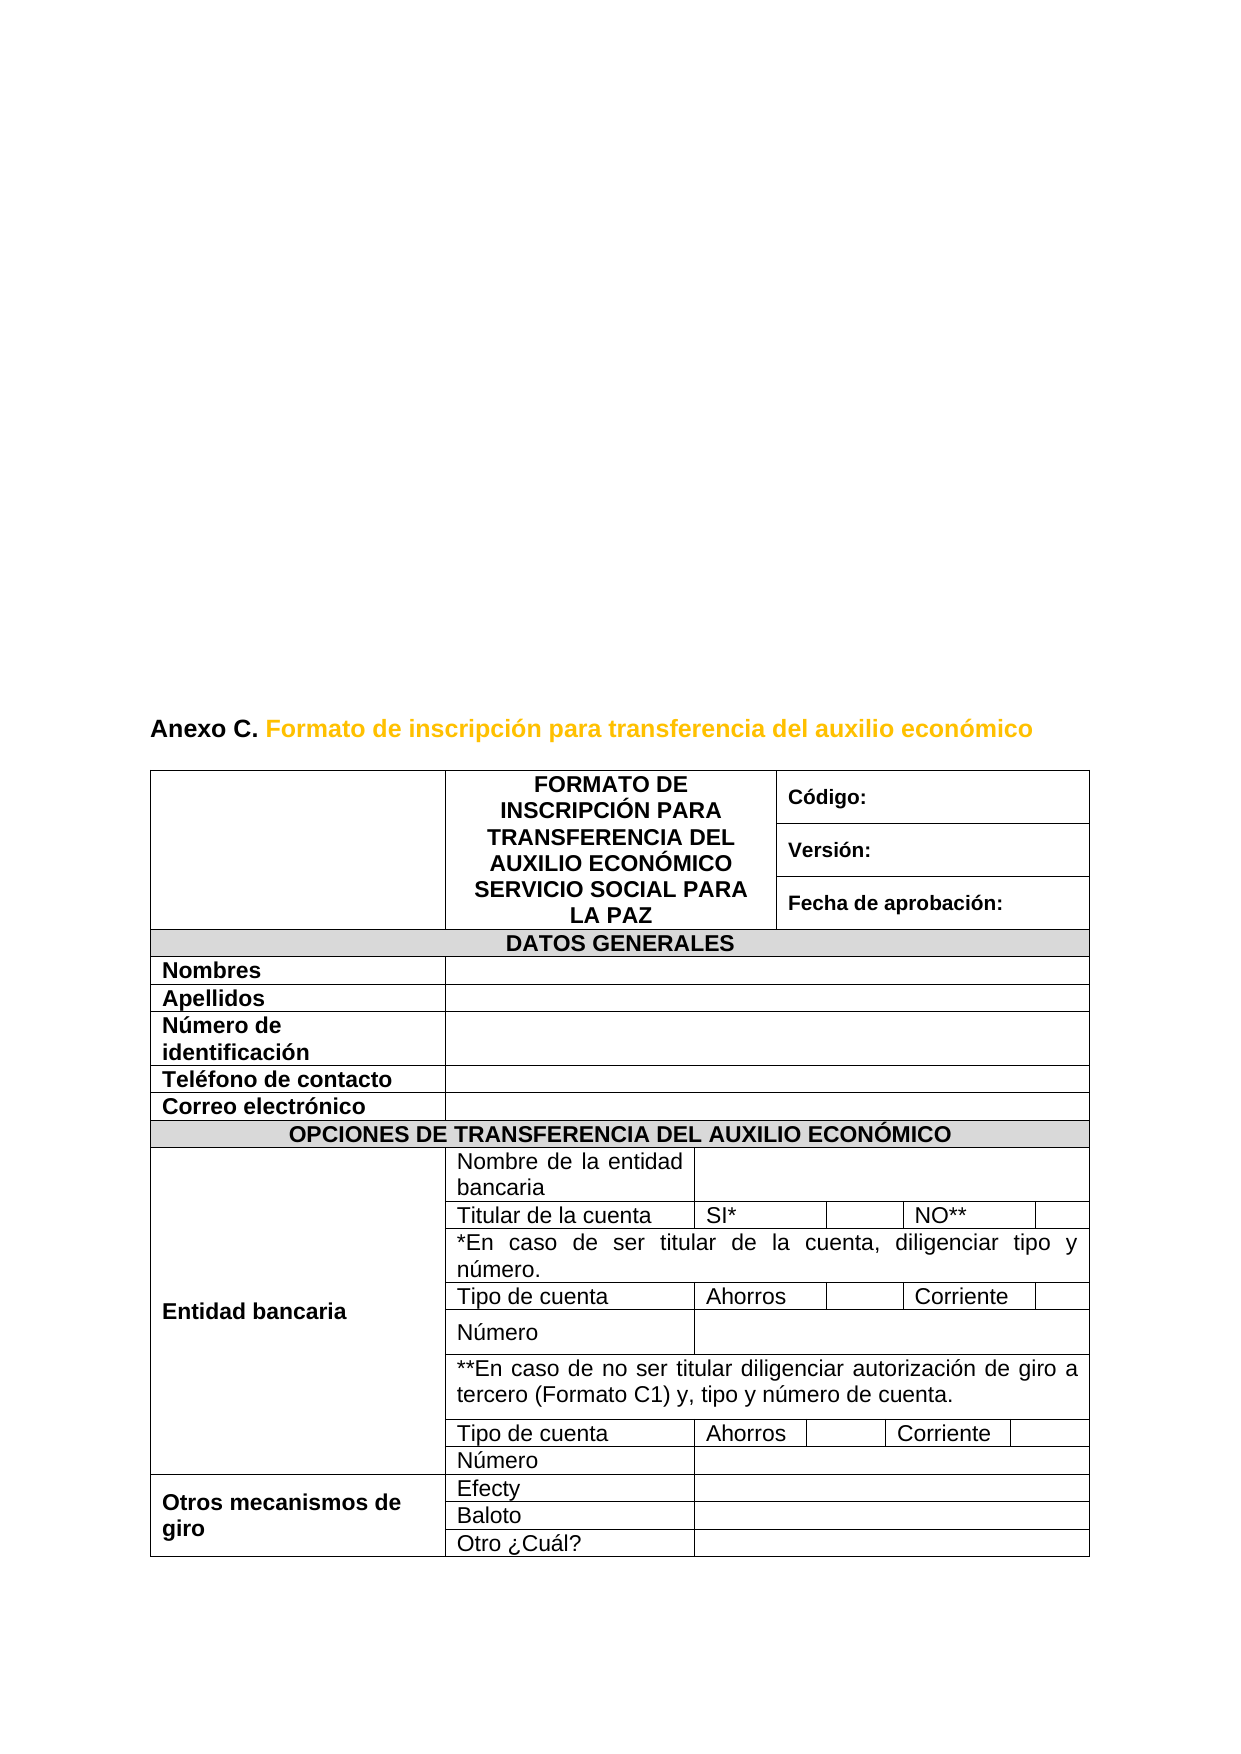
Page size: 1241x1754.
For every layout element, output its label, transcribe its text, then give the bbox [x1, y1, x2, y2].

table_cell [446, 957, 1089, 984]
table_cell [695, 1148, 1089, 1201]
table_cell [695, 1530, 1089, 1556]
table_cell [827, 1202, 903, 1228]
table_cell Otros mecanismos de giro [151, 1475, 445, 1556]
table_cell SI* [695, 1202, 826, 1228]
table_cell [807, 1420, 885, 1446]
table_cell Número de identificación [151, 1012, 445, 1065]
table_cell Nombre de la entidad bancaria [446, 1148, 694, 1201]
table_cell Fecha de aprobación: [777, 877, 1089, 929]
table_cell [446, 1012, 1089, 1065]
table_cell Entidad bancaria [151, 1148, 445, 1474]
table_cell Tipo de cuenta [446, 1420, 694, 1446]
table_header [151, 771, 445, 929]
table_cell Efecty [446, 1475, 694, 1501]
table_cell Correo electrónico [151, 1093, 445, 1119]
table_cell [1036, 1202, 1089, 1228]
table_cell DATOS GENERALES [151, 930, 1089, 956]
table_cell Apellidos [151, 985, 445, 1011]
table_cell OPCIONES DE TRANSFERENCIA DEL AUXILIO ECONÓMICO [151, 1121, 1089, 1147]
table_cell **En caso de no ser titular diligenciar autorización de giro a tercero (Formato C1) y, tipo y número de cuenta. [446, 1355, 1089, 1419]
table_cell [446, 1093, 1089, 1119]
table_cell [827, 1283, 903, 1309]
table_cell Otro ¿Cuál? [446, 1530, 694, 1556]
table_cell Baloto [446, 1502, 694, 1528]
table_cell Tipo de cuenta [446, 1283, 694, 1309]
table_cell Corriente [904, 1283, 1035, 1309]
table_cell [695, 1447, 1089, 1474]
table_cell [1036, 1283, 1089, 1309]
table_cell Ahorros [695, 1283, 826, 1309]
table_cell Corriente [886, 1420, 1010, 1446]
text Anexo C. Formato de inscripción para transferencia del auxilio económico [150, 714, 1090, 743]
table_cell [446, 985, 1089, 1011]
table_cell [695, 1310, 1089, 1353]
table_cell Número [446, 1310, 694, 1353]
table_cell Ahorros [695, 1420, 806, 1446]
table_header Código: [777, 771, 1089, 823]
table_cell [695, 1475, 1089, 1501]
table_cell [446, 1066, 1089, 1092]
table_header FORMATO DE INSCRIPCIÓN PARA TRANSFERENCIA DEL AUXILIO ECONÓMICO SERVICIO SOCIAL PARA LA PAZ [446, 771, 776, 929]
table_cell *En caso de ser titular de la cuenta, diligenciar tipo y número. [446, 1229, 1089, 1282]
table_cell Versión: [777, 824, 1089, 876]
table_cell [695, 1502, 1089, 1528]
table_cell Titular de la cuenta [446, 1202, 694, 1228]
table_cell Nombres [151, 957, 445, 984]
table_cell Número [446, 1447, 694, 1474]
table_cell NO** [904, 1202, 1035, 1228]
table_cell [1011, 1420, 1089, 1446]
table_cell Teléfono de contacto [151, 1066, 445, 1092]
